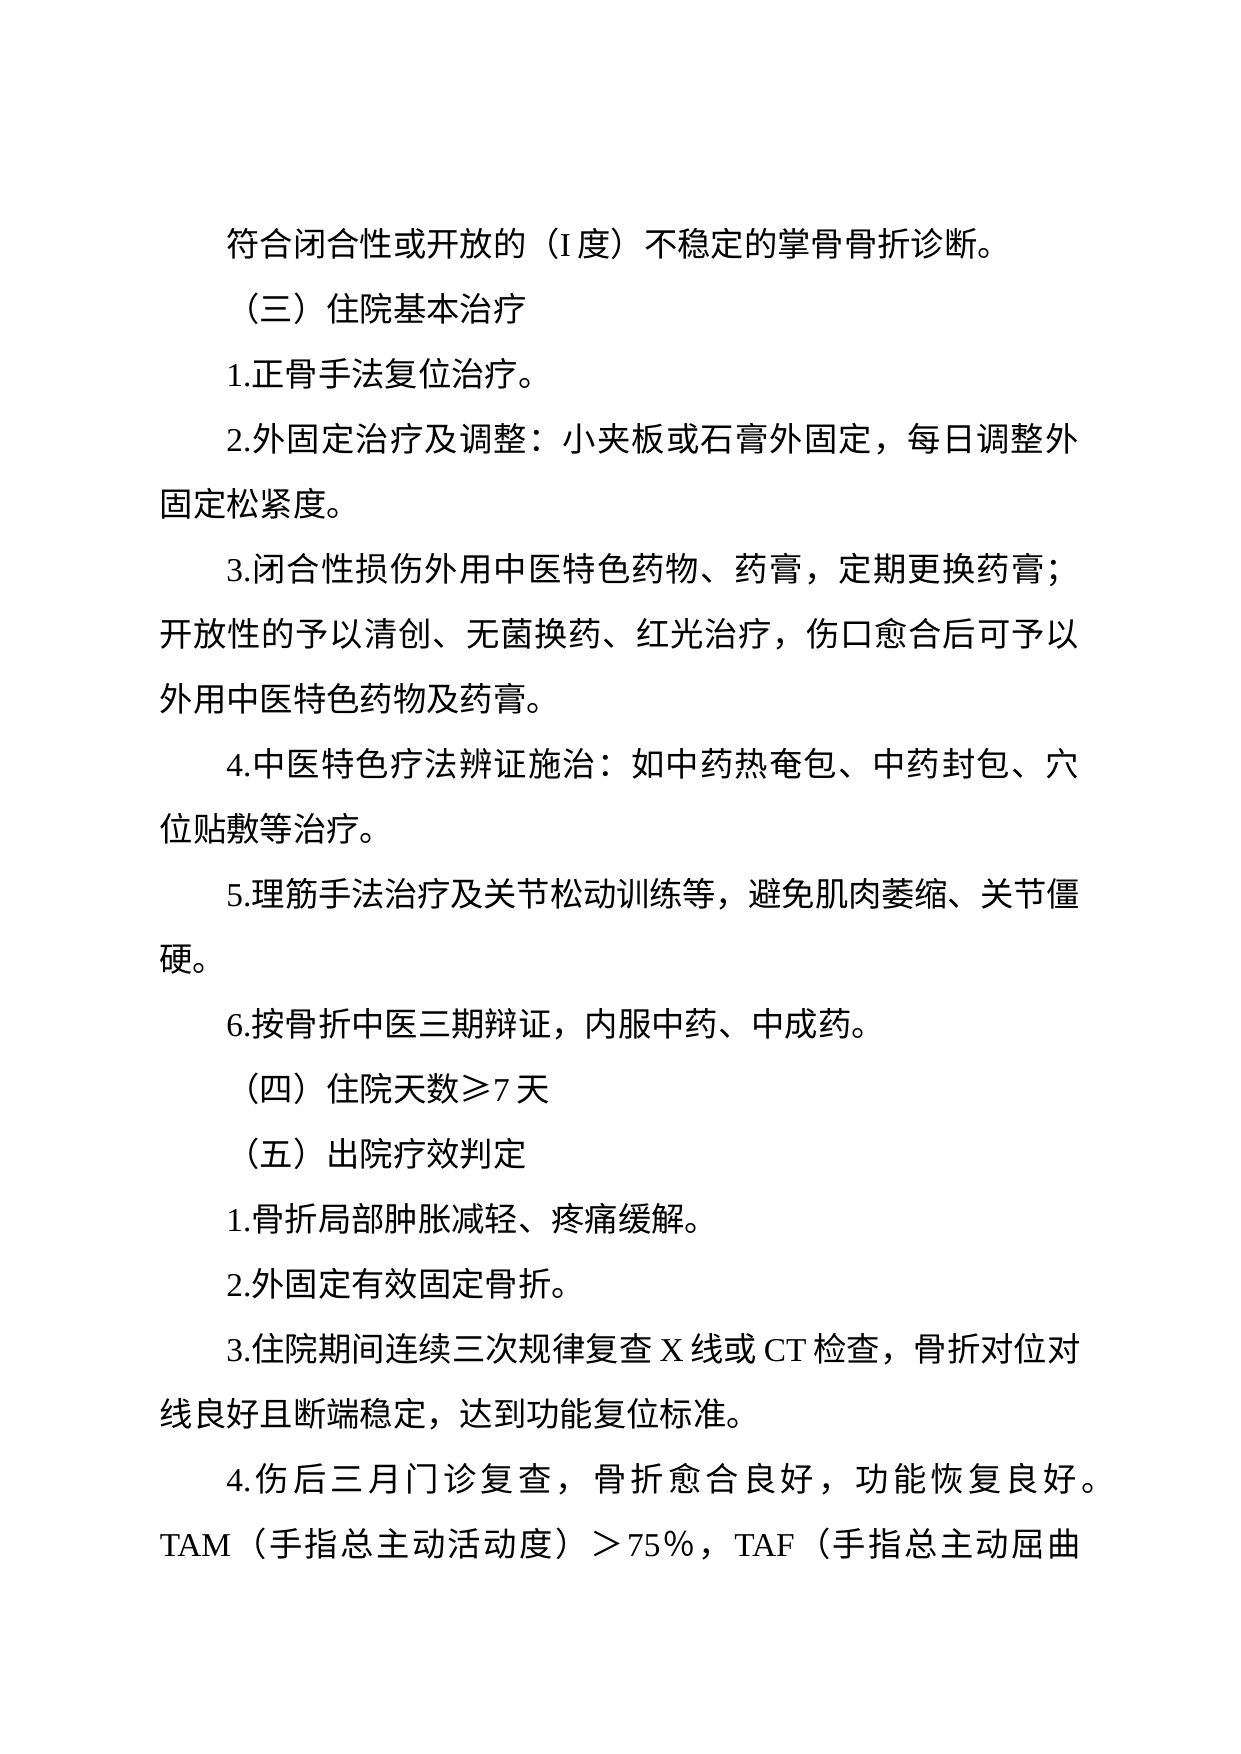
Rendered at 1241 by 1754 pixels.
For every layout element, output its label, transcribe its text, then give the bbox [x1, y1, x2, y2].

text 5.理筋手法治疗及关节松动训练等，避免肌肉萎缩、关节僵硬。 [159, 860, 1081, 990]
text （四）住院天数≥7天 [159, 1055, 1081, 1120]
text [159, 1445, 1081, 1575]
text 2.外固定有效固定骨折。 [159, 1250, 1081, 1315]
text 3.住院期间连续三次规律复查X线或CT检查，骨折对位对线良好且断端稳定，达到功能复位标准。 [159, 1315, 1081, 1445]
text （五）出院疗效判定 [159, 1120, 1081, 1185]
text 3.闭合性损伤外用中医特色药物、药膏，定期更换药膏；开放性的予以清创、无菌换药、红光治疗，伤口愈合后可予以外用中医特色药物及药膏。 [159, 535, 1081, 730]
text 符合闭合性或开放的（I度）不稳定的掌骨骨折诊断。 [159, 210, 1081, 275]
text 6.按骨折中医三期辩证，内服中药、中成药。 [159, 990, 1081, 1055]
text 4.中医特色疗法辨证施治：如中药热奄包、中药封包、穴位贴敷等治疗。 [159, 730, 1081, 860]
text （三）住院基本治疗 [159, 275, 1081, 340]
text 1.骨折局部肿胀减轻、疼痛缓解。 [159, 1185, 1081, 1250]
text 1.正骨手法复位治疗。 [159, 340, 1081, 405]
text 2.外固定治疗及调整：小夹板或石膏外固定，每日调整外固定松紧度。 [159, 405, 1081, 535]
